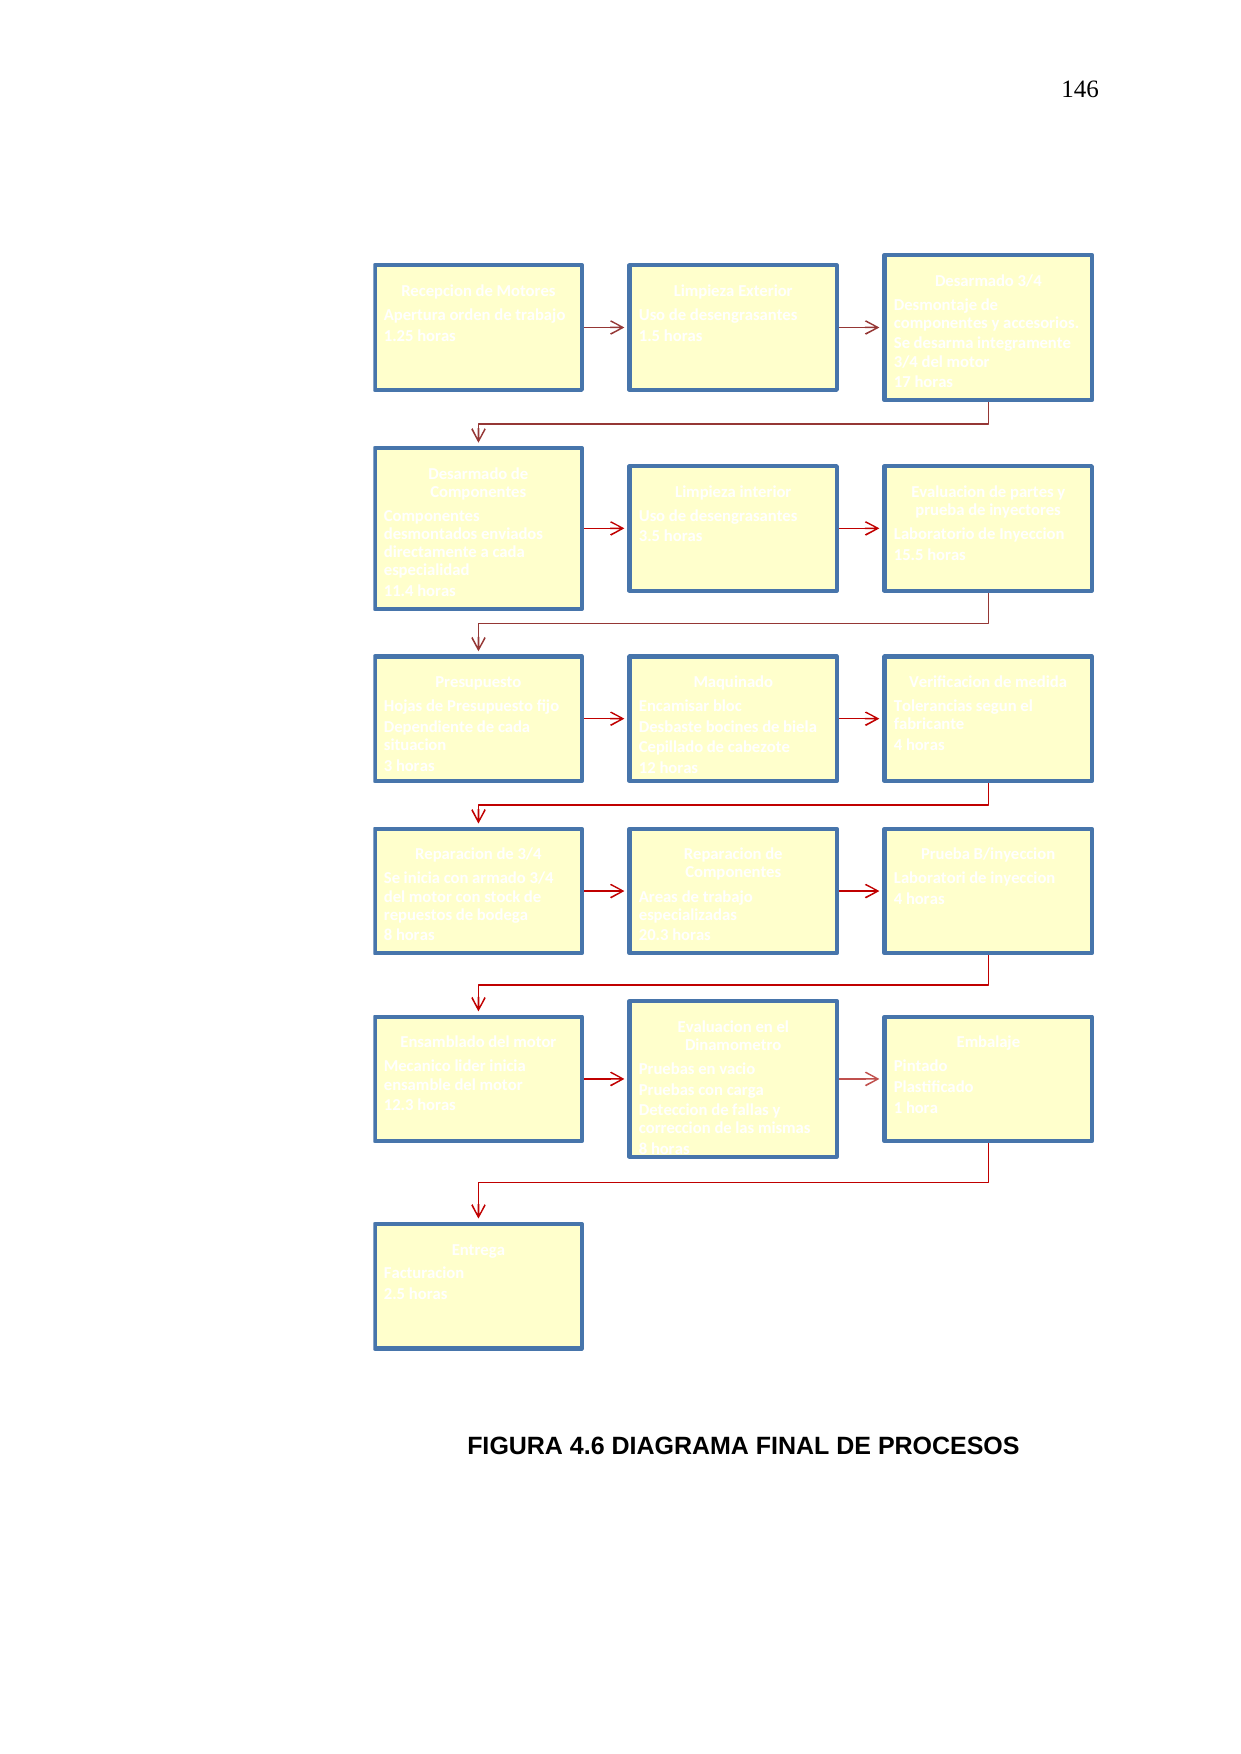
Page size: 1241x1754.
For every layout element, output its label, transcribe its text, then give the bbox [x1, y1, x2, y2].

text FIGURA 4.6 DIAGRAMA FINAL DE PROCESOS [236, 1431, 1098, 1460]
